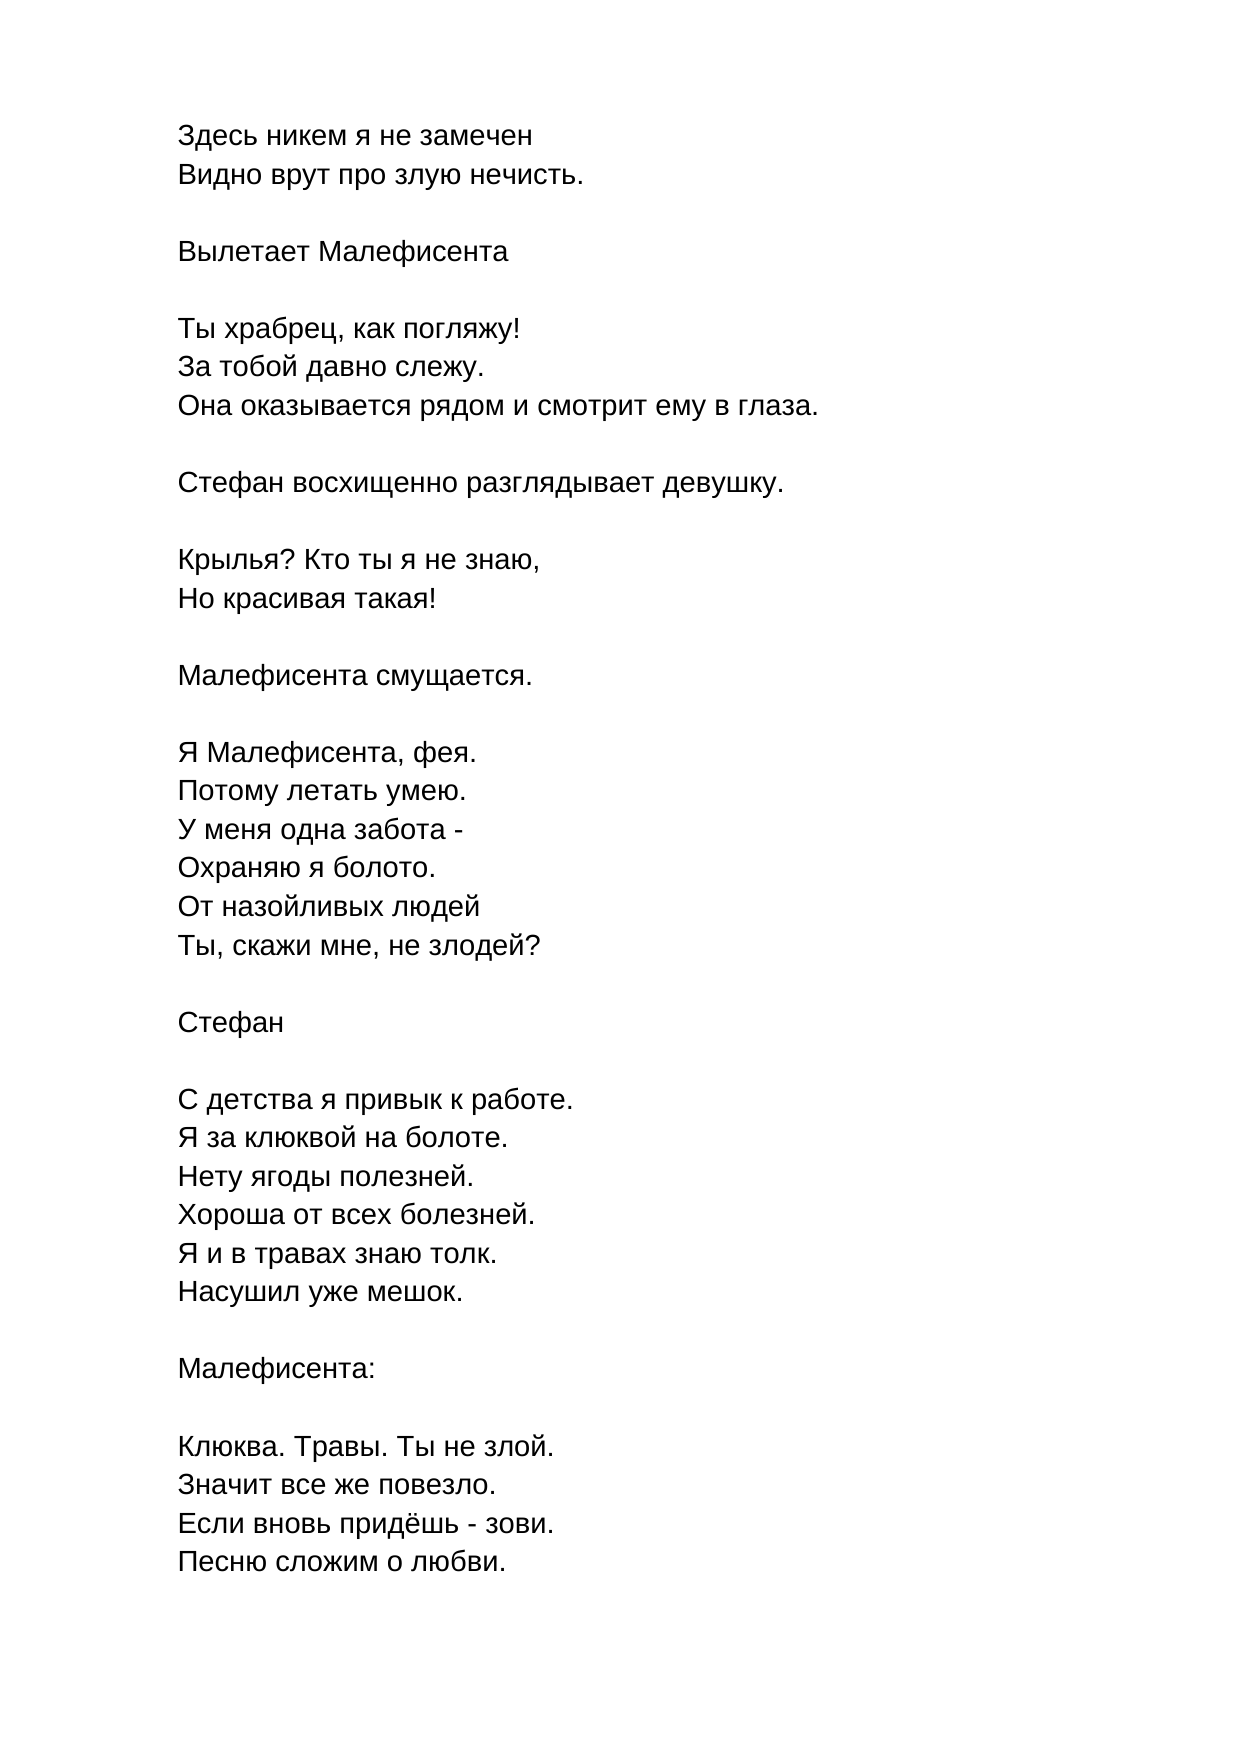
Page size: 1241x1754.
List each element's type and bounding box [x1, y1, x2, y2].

text [177, 118, 1152, 1616]
